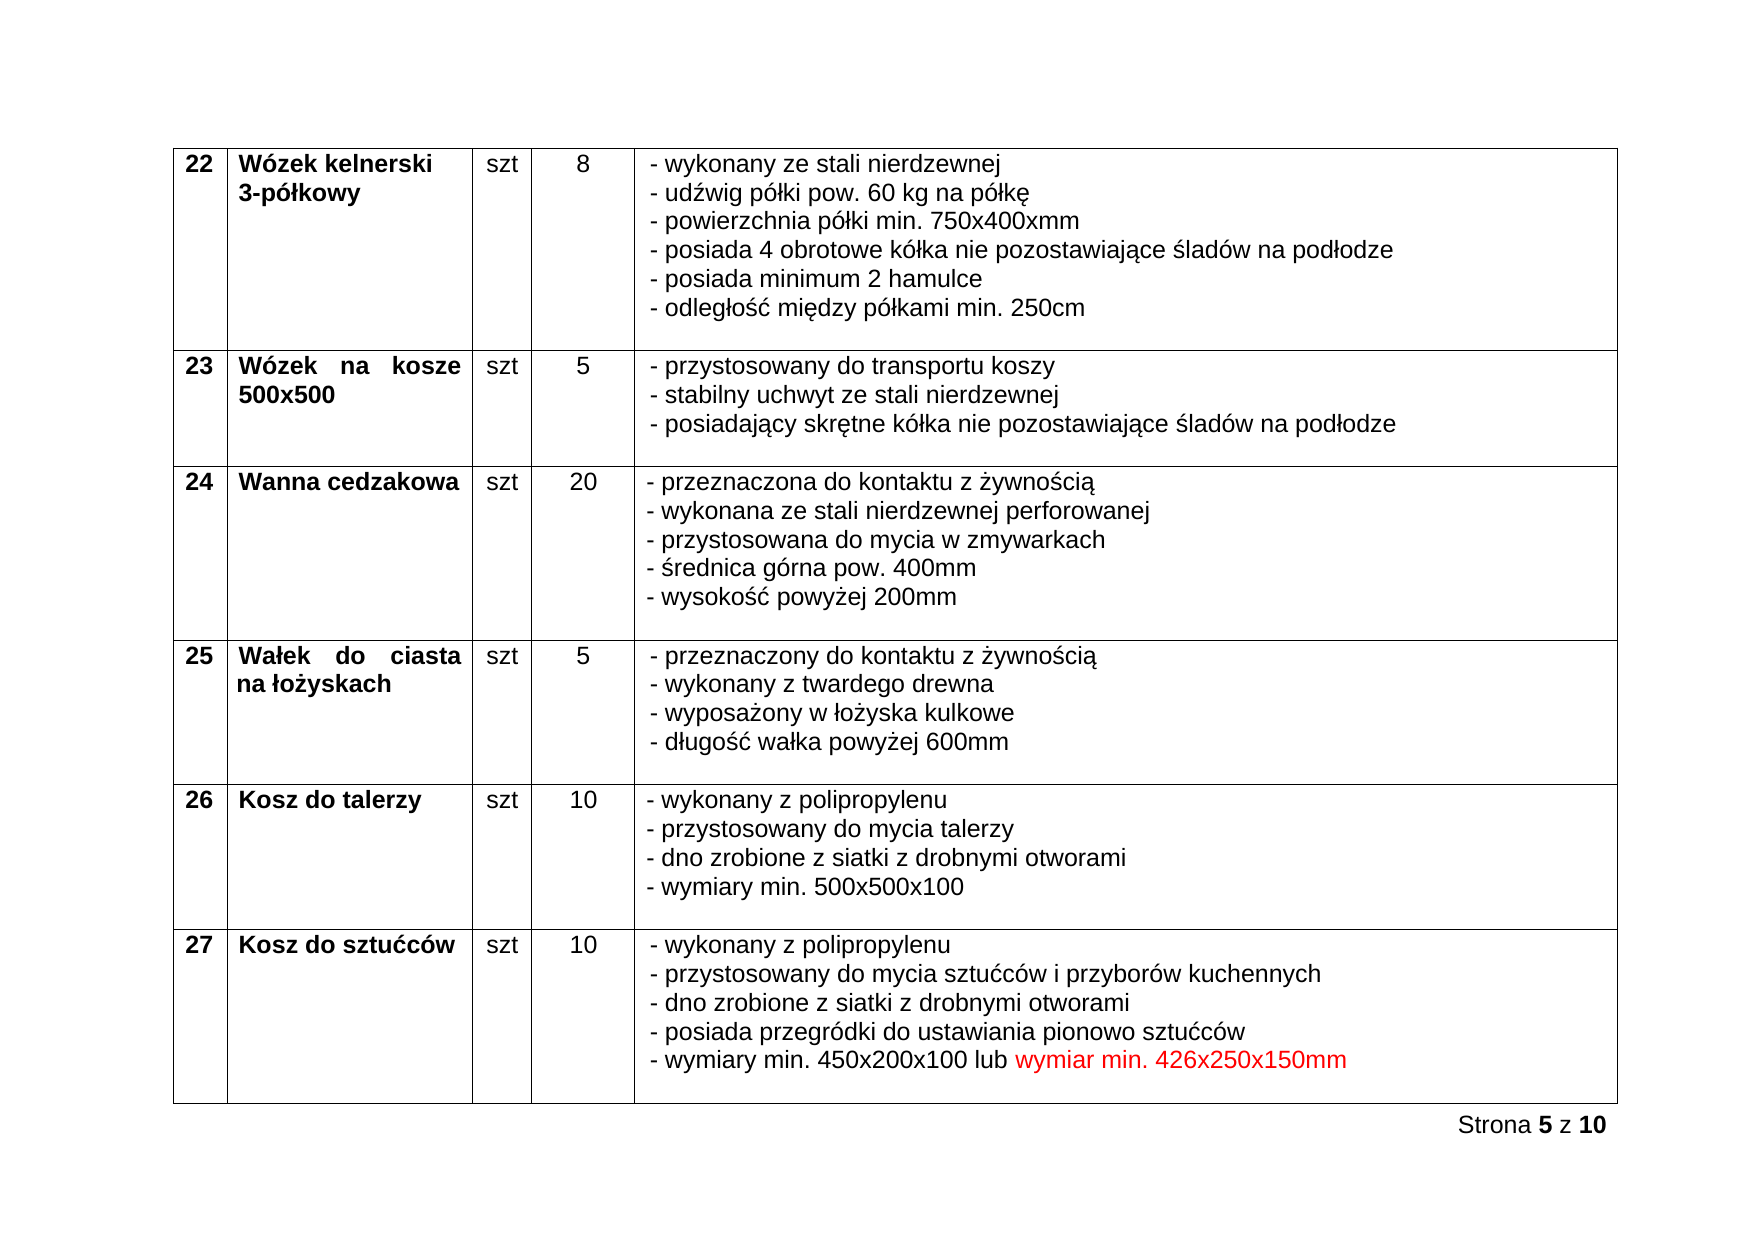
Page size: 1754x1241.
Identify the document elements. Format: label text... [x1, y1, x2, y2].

table_cell - przystosowany do transportu koszy - stabilny uchwyt ze stali nierdzewnej - posiadający skrętne kółka nie pozostawiające śladów na podłodze [635, 351, 1617, 466]
table_cell 20 [532, 467, 634, 639]
table_cell - wykonany ze stali nierdzewnej - udźwig półki pow. 60 kg na półkę - powierzchnia półki min. 750x400xmm - posiada 4 obrotowe kółka nie pozostawiające śladów na podłodze - posiada minimum 2 hamulce - odległość między półkami min. 250cm [635, 149, 1617, 350]
table_cell - wykonany z polipropylenu - przystosowany do mycia talerzy - dno zrobione z siatki z drobnymi otworami - wymiary min. 500x500x100 [635, 785, 1617, 929]
table_cell Wanna cedzakowa [228, 467, 472, 639]
table_cell Kosz do sztućców [228, 930, 472, 1103]
table_cell - wykonany z polipropylenu - przystosowany do mycia sztućców i przyborów kuchennych - dno zrobione z siatki z drobnymi otworami - posiada przegródki do ustawiania pionowo sztućców - wymiary min. 450x200x100 lub wymiar min. 426x250x150mm [635, 930, 1617, 1103]
table_cell 27 [174, 930, 227, 1103]
table_cell 10 [532, 785, 634, 929]
table_cell - przeznaczona do kontaktu z żywnością - wykonana ze stali nierdzewnej perforowanej - przystosowana do mycia w zmywarkach - średnica górna pow. 400mm - wysokość powyżej 200mm [635, 467, 1617, 639]
table_cell 22 [174, 149, 227, 350]
table_cell 5 [532, 351, 634, 466]
table_cell - przeznaczony do kontaktu z żywnością - wykonany z twardego drewna - wyposażony w łożyska kulkowe - długość wałka powyżej 600mm [635, 641, 1617, 784]
table_cell szt [473, 930, 531, 1103]
table_cell 23 [174, 351, 227, 466]
table_cell 10 [532, 930, 634, 1103]
table_cell szt [473, 785, 531, 929]
table_cell szt [473, 641, 531, 784]
table_cell szt [473, 351, 531, 466]
table_cell 8 [532, 149, 634, 350]
table_cell Wózek kelnerski 3-półkowy [228, 149, 472, 350]
table_cell 24 [174, 467, 227, 639]
table_cell Wózek na kosze 500x500 [228, 351, 472, 466]
table_cell 25 [174, 641, 227, 784]
table_cell Wałek do ciasta na łożyskach [228, 641, 472, 784]
table_cell szt [473, 149, 531, 350]
table_cell Kosz do talerzy [228, 785, 472, 929]
table_cell szt [473, 467, 531, 639]
table_cell 5 [532, 641, 634, 784]
table_cell 26 [174, 785, 227, 929]
